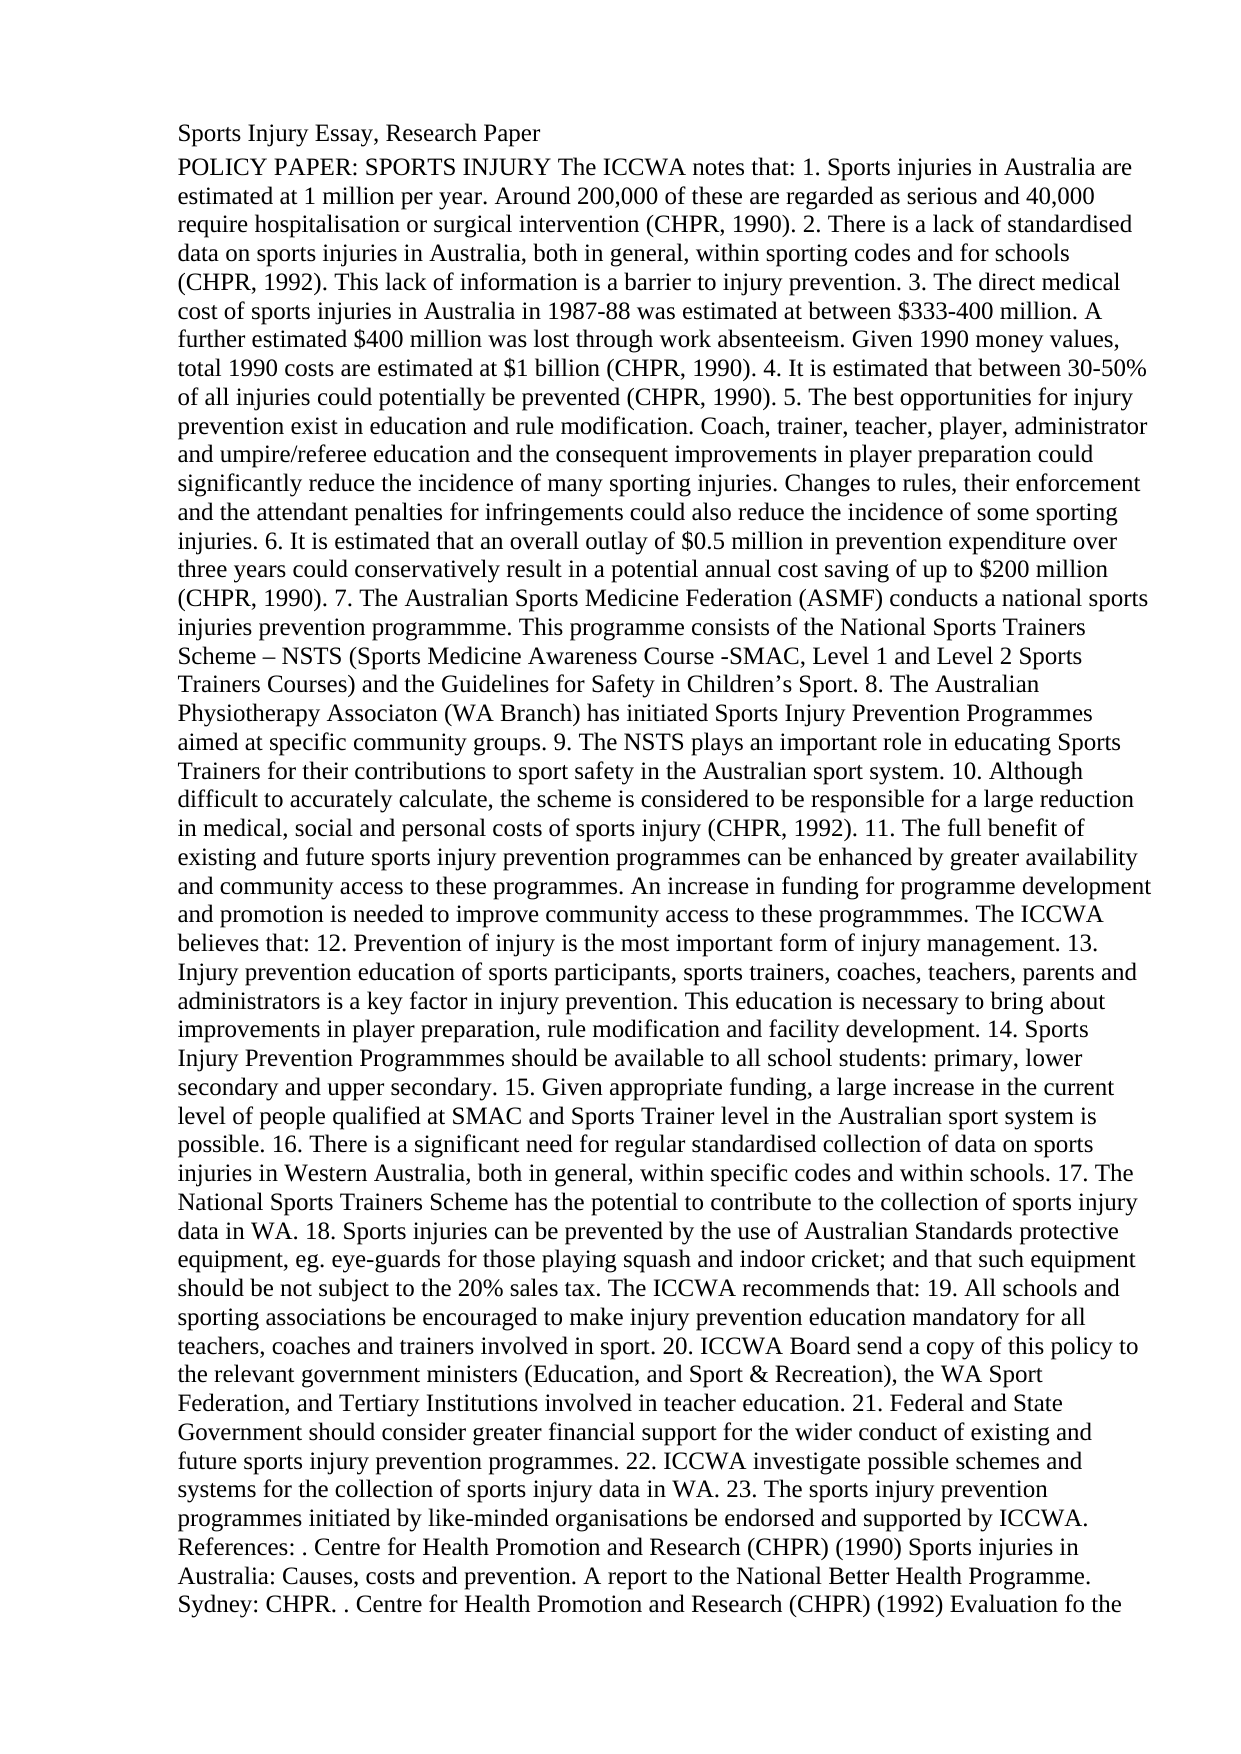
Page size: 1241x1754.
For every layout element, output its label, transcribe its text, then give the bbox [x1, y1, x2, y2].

text Sports Injury Essay, Research Paper [177, 118, 1152, 147]
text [177, 152, 1152, 1618]
